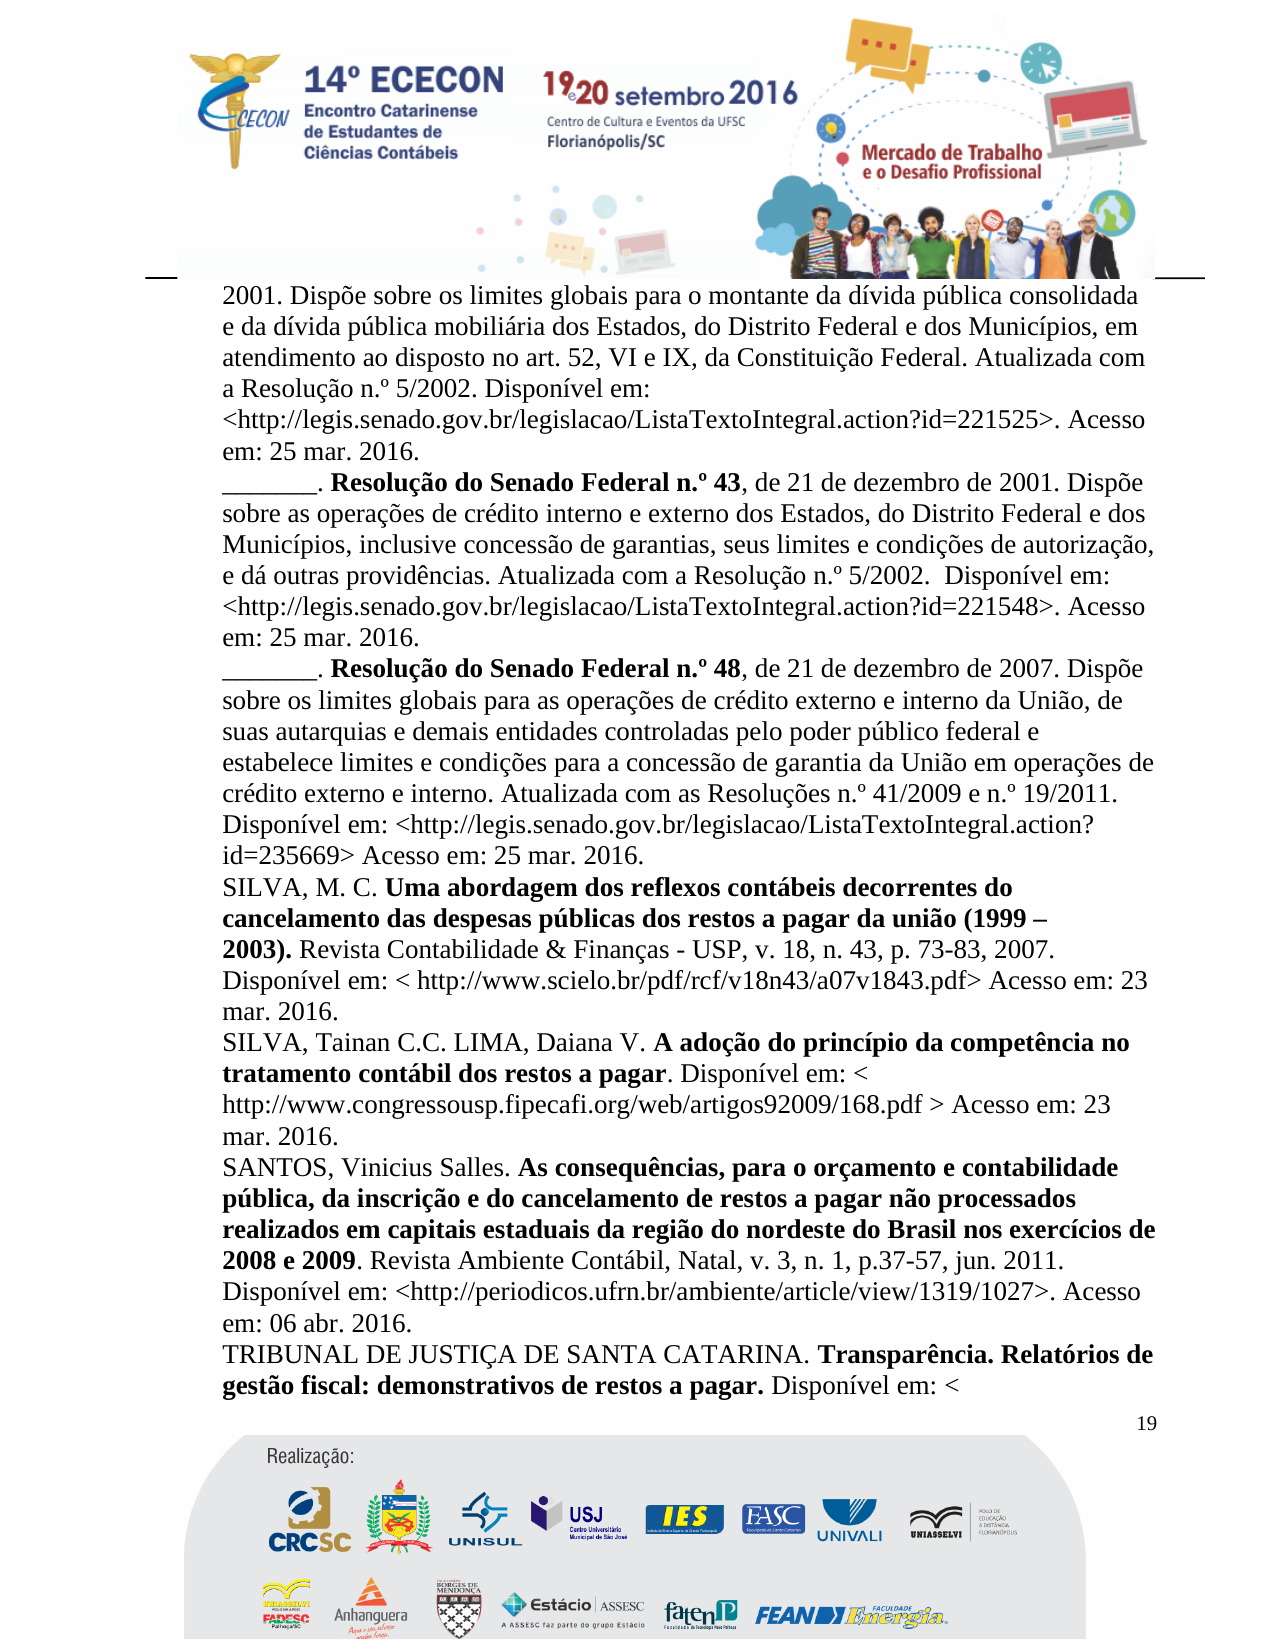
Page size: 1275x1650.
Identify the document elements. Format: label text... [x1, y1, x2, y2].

text _______. Resolução do Senado Federal n.º 43, de 21 de dezembro de 2001. Dispõe sobre as operações de crédito interno e externo dos Estados, do Distrito Federal e dos Municípios, inclusive concessão de garantias, seus limites e condições de autorização, e dá outras providências. Atualizada com a Resolução n.º 5/2002. Disponível em: <http://legis.senado.gov.br/legislacao/ListaTextoIntegral.action?id=221548>. Acesso em: 25 mar. 2016. [222, 466, 1157, 653]
picture [177, 1435, 1099, 1639]
text _______. Resolução do Senado Federal n.º 48, de 21 de dezembro de 2007. Dispõe sobre os limites globais para as operações de crédito externo e interno da União, de suas autarquias e demais entidades controladas pelo poder público federal e estabelece limites e condições para a concessão de garantia da União em operações de crédito externo e interno. Atualizada com as Resoluções n.º 41/2009 e n.º 19/2011. Disponível em: <http://legis.senado.gov.br/legislacao/ListaTextoIntegral.action?id=235669> Acesso em: 25 mar. 2016. [222, 653, 1157, 871]
text SILVA, M. C. Uma abordagem dos reflexos contábeis decorrentes do cancelamento das despesas públicas dos restos a pagar da união (1999 – 2003). Revista Contabilidade & Finanças - USP, v. 18, n. 43, p. 73-83, 2007. Disponível em: < http://www.scielo.br/pdf/rcf/v18n43/a07v1843.pdf> Acesso em: 23 mar. 2016. [222, 871, 1157, 1026]
text SANTOS, Vinicius Salles. As consequências, para o orçamento e contabilidade pública, da inscrição e do cancelamento de restos a pagar não processados realizados em capitais estaduais da região do nordeste do Brasil nos exercícios de 2008 e 2009. Revista Ambiente Contábil, Natal, v. 3, n. 1, p.37-57, jun. 2011. Disponível em: <http://periodicos.ufrn.br/ambiente/article/view/1319/1027>. Acesso em: 06 abr. 2016. [222, 1151, 1157, 1338]
picture [177, 14, 1156, 279]
text SILVA, Tainan C.C. LIMA, Daiana V. A adoção do princípio da competência no tratamento contábil dos restos a pagar. Disponível em: < http://www.congressousp.fipecafi.org/web/artigos92009/168.pdf > Acesso em: 23 mar. 2016. [222, 1026, 1157, 1151]
